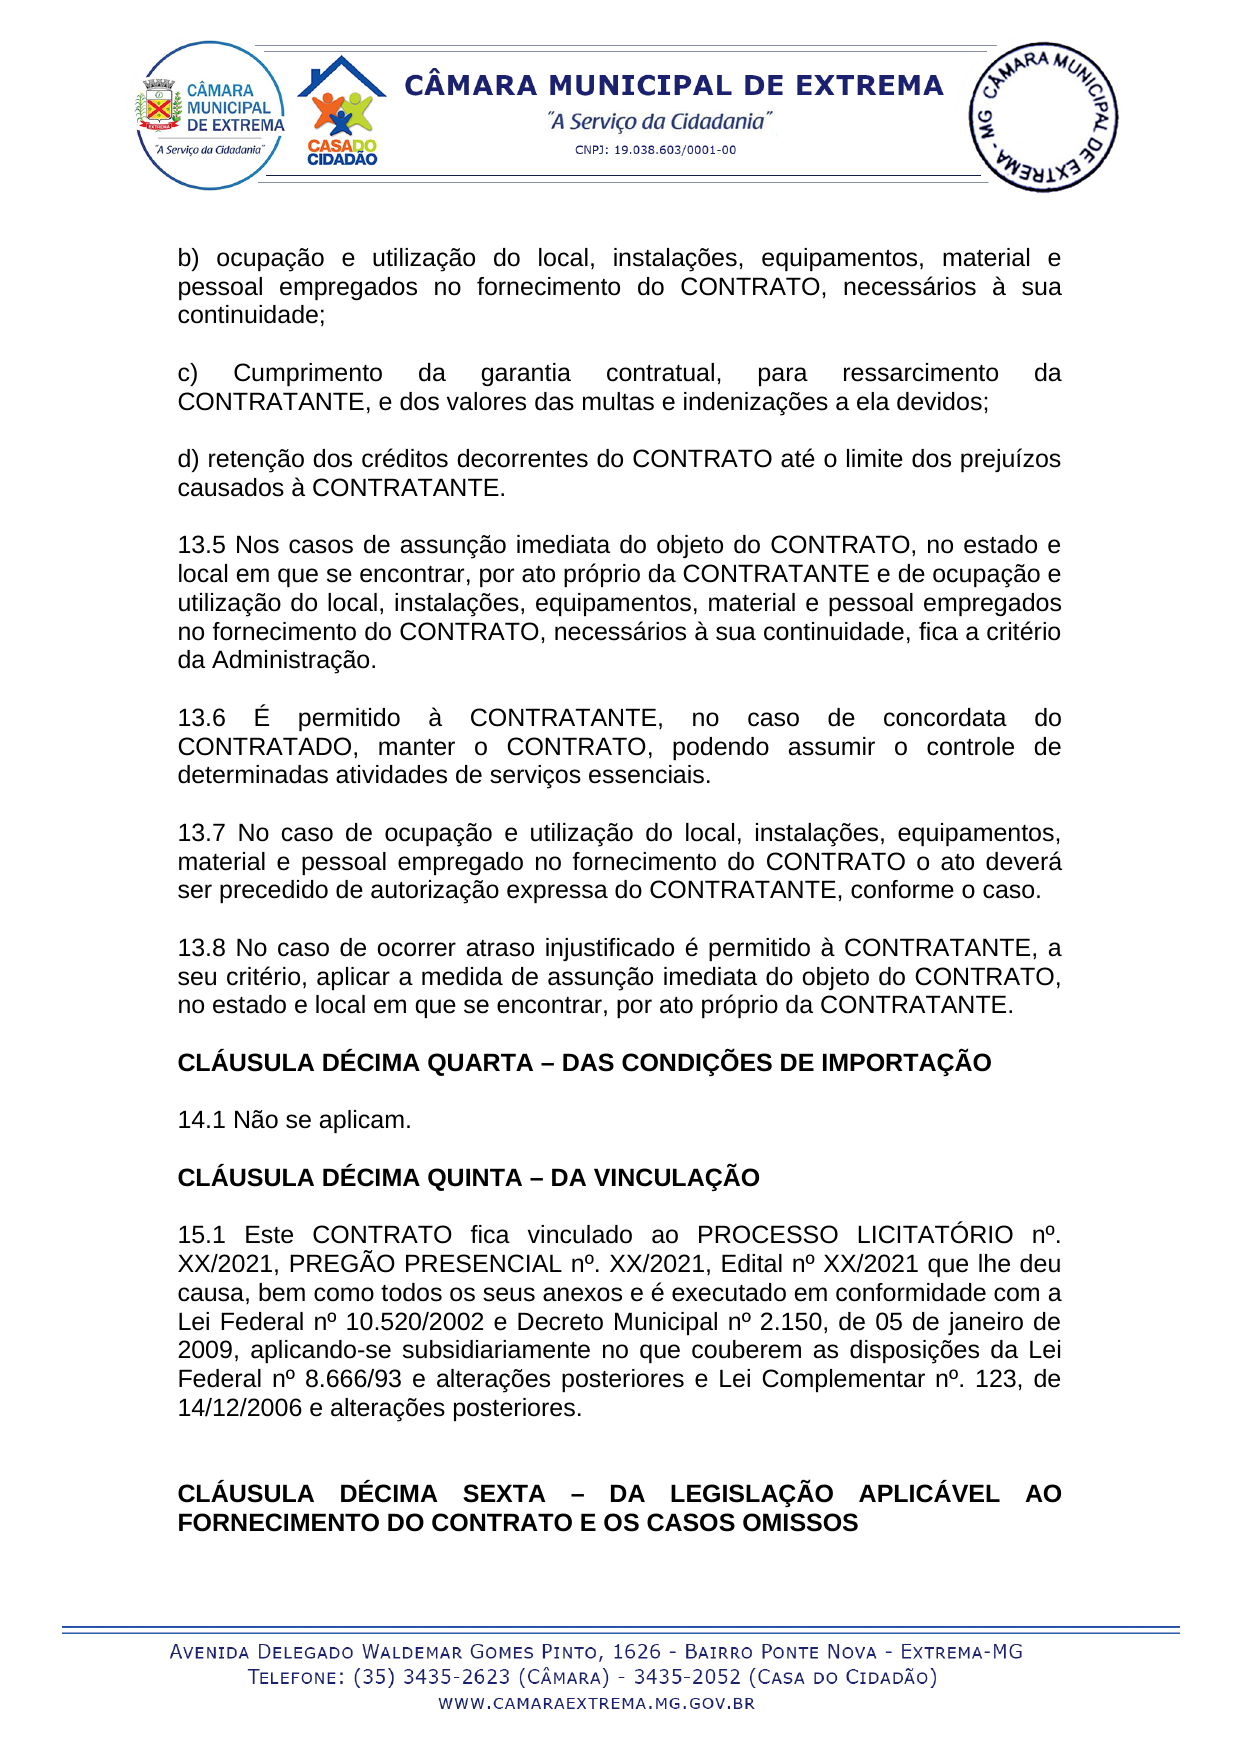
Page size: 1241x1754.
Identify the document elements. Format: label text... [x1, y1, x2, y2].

text CLÁUSULA DÉCIMA QUARTA – DAS CONDIÇÕES DE IMPORTAÇÃO [177, 1048, 1063, 1076]
text 13.5 Nos casos de assunção imediata do objeto do CONTRATO, no estado e local em que se encontrar, por ato próprio da CONTRATANTE e de ocupação e utilização do local, instalações, equipamentos, material e pessoal empregados no fornecimento do CONTRATO, necessários à sua continuidade, fica a critério da Administração. [177, 530, 1063, 674]
text b) ocupação e utilização do local, instalações, equipamentos, material e pessoal empregados no fornecimento do CONTRATO, necessários à sua continuidade; [177, 243, 1063, 329]
text 14.1 Não se aplicam. [177, 1105, 1063, 1134]
text 13.6 É permitido à CONTRATANTE, no caso de concordata do CONTRATADO, manter o CONTRATO, podendo assumir o controle de determinadas atividades de serviços essenciais. [177, 703, 1063, 789]
text 13.8 No caso de ocorrer atraso injustificado é permitido à CONTRATANTE, a seu critério, aplicar a medida de assunção imediata do objeto do CONTRATO, no estado e local em que se encontrar, por ato próprio da CONTRATANTE. [177, 933, 1063, 1019]
text 13.7 No caso de ocupação e utilização do local, instalações, equipamentos, material e pessoal empregado no fornecimento do CONTRATO o ato deverá ser precedido de autorização expressa do CONTRATANTE, conforme o caso. [177, 818, 1063, 904]
picture [46, 1615, 1194, 1724]
text CLÁUSULA DÉCIMA SEXTA – DA LEGISLAÇÃO APLICÁVEL AO FORNECIMENTO DO CONTRATO E OS CASOS OMISSOS [177, 1479, 1063, 1536]
text d) retenção dos créditos decorrentes do CONTRATO até o limite dos prejuízos causados à CONTRATANTE. [177, 444, 1063, 501]
picture [124, 30, 1123, 221]
text CLÁUSULA DÉCIMA QUINTA – DA VINCULAÇÃO [177, 1163, 1063, 1191]
text 15.1 Este CONTRATO fica vinculado ao PROCESSO LICITATÓRIO nº. XX/2021, PREGÃO PRESENCIAL nº. XX/2021, Edital nº XX/2021 que lhe deu causa, bem como todos os seus anexos e é executado em conformidade com a Lei Federal nº 10.520/2002 e Decreto Municipal nº 2.150, de 05 de janeiro de 2009, aplicando-se subsidiariamente no que couberem as disposições da Lei Federal nº 8.666/93 e alterações posteriores e Lei Complementar nº. 123, de 14/12/2006 e alterações posteriores. [177, 1220, 1063, 1421]
text c) Cumprimento da garantia contratual, para ressarcimento da CONTRATANTE, e dos valores das multas e indenizações a ela devidos; [177, 358, 1063, 415]
